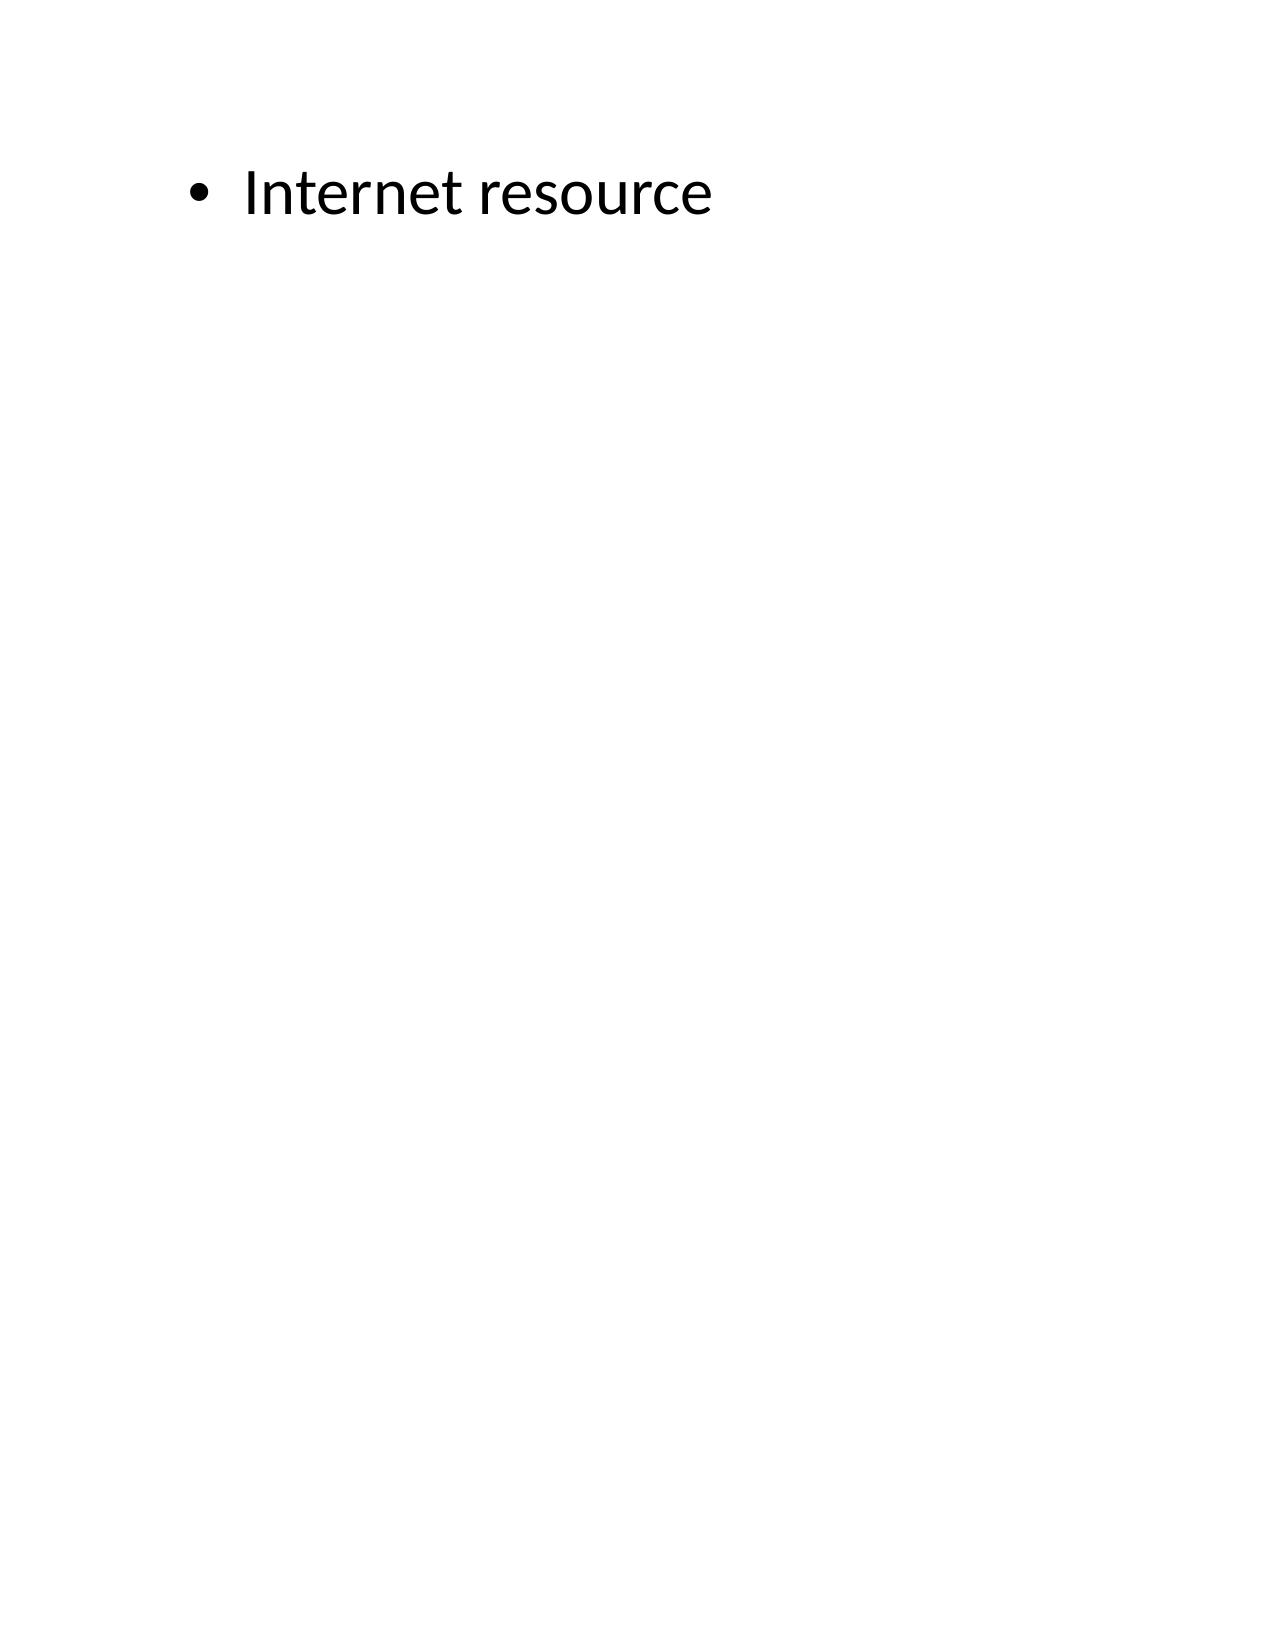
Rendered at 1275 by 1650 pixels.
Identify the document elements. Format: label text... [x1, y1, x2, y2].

list Internet resource [187, 150, 1087, 231]
